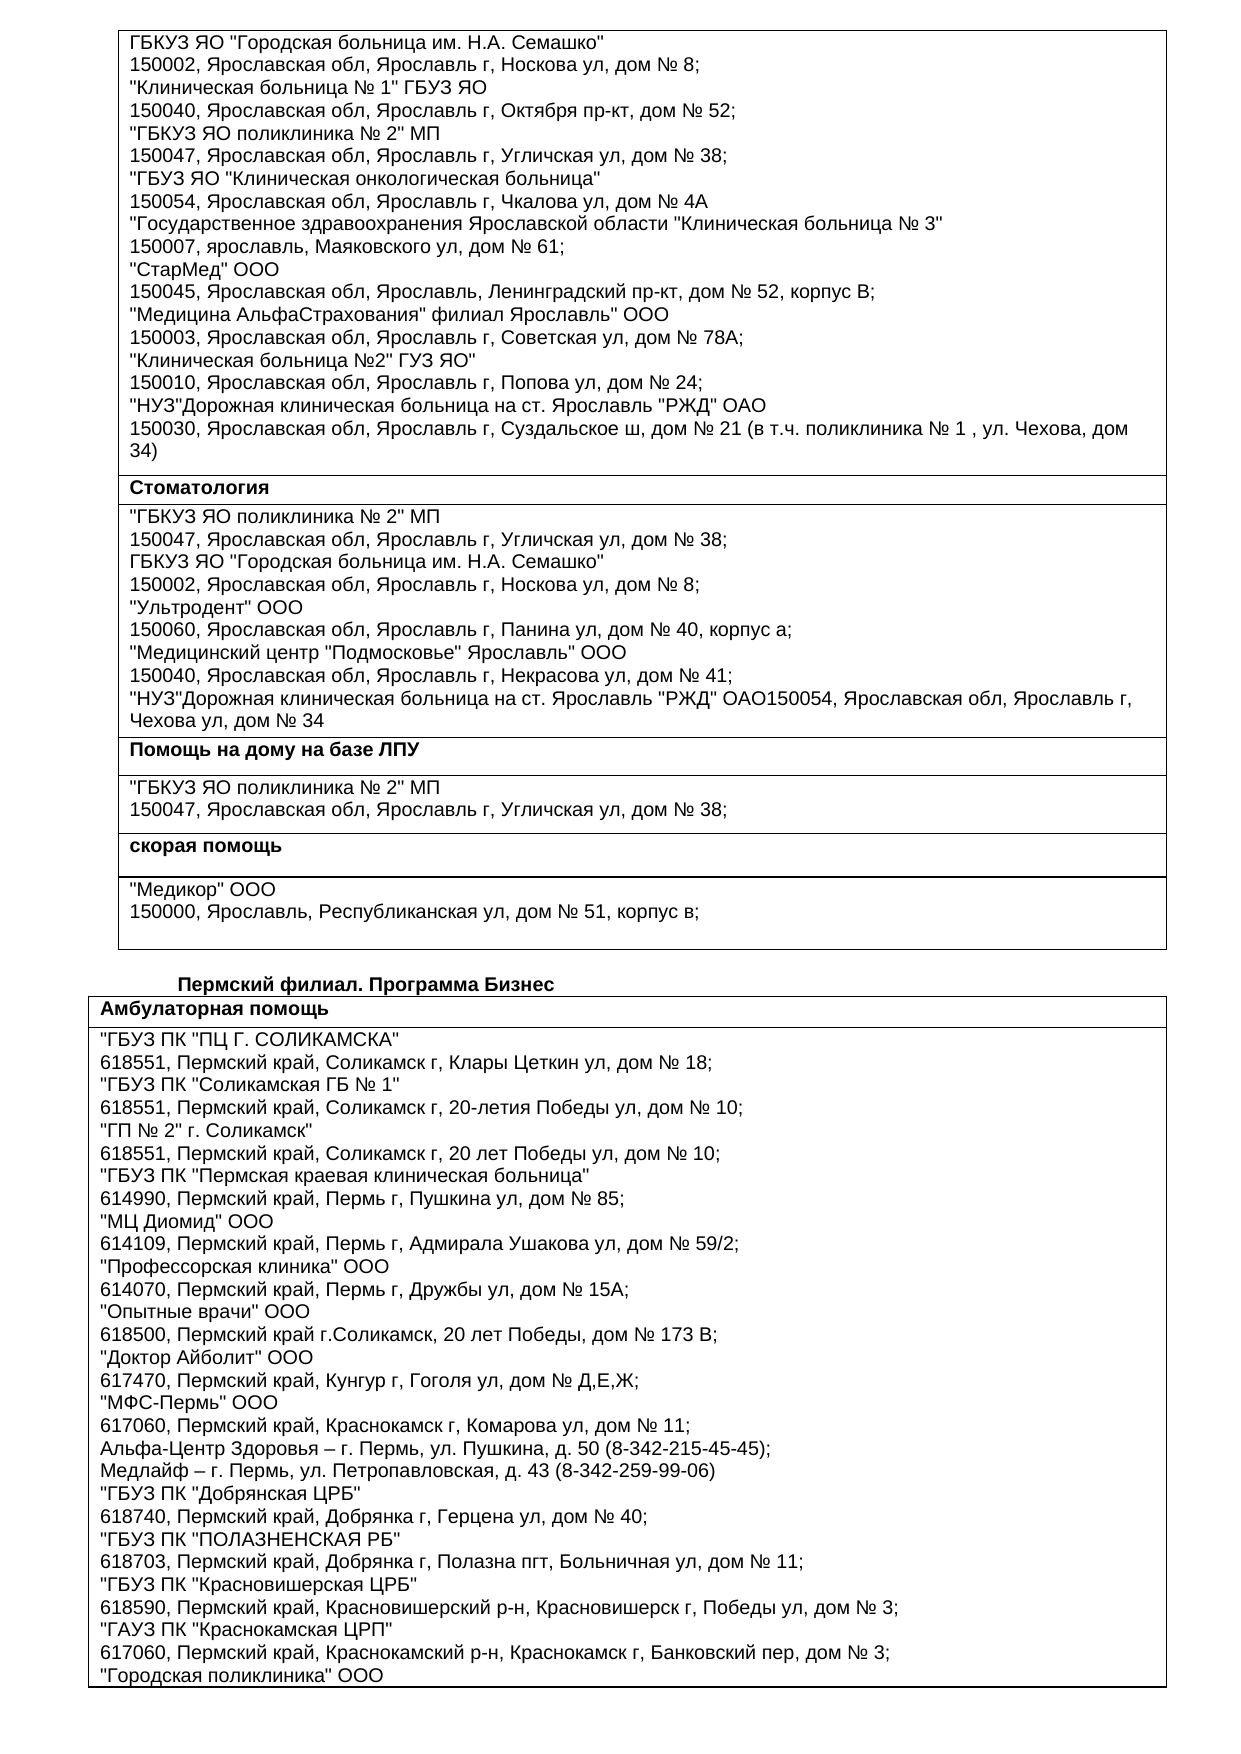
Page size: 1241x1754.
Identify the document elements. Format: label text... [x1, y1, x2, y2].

table_cell ГБКУЗ ЯО "Городская больница им. Н.А. Семашко" 150002, Ярославская обл, Ярославль г, Носкова ул, дом № 8; "Клиническая больница № 1" ГБУЗ ЯО 150040, Ярославская обл, Ярославль г, Октября пр-кт, дом № 52; "ГБКУЗ ЯО поликлиника № 2" МП 150047, Ярославская обл, Ярославль г, Угличская ул, дом № 38; "ГБУЗ ЯО "Клиническая онкологическая больница" 150054, Ярославская обл, Ярославль г, Чкалова ул, дом № 4А "Государственное здравоохранения Ярославской области "Клиническая больница № 3" 150007, ярославль, Маяковского ул, дом № 61; "СтарМед" ООО 150045, Ярославская обл, Ярославль, Ленинградский пр-кт, дом № 52, корпус В; "Медицина АльфаСтрахования" филиал Ярославль" ООО 150003, Ярославская обл, Ярославль г, Советская ул, дом № 78А; "Клиническая больница №2" ГУЗ ЯО" 150010, Ярославская обл, Ярославль г, Попова ул, дом № 24; "НУЗ"Дорожная клиническая больница на ст. Ярославль "РЖД" ОАО 150030, Ярославская обл, Ярославль г, Суздальское ш, дом № 21 (в т.ч. поликлиника № 1 , ул. Чехова, дом 34) [119, 31, 1166, 474]
table_cell "Медикор" ООО 150000, Ярославль, Республиканская ул, дом № 51, корпус в; [119, 878, 1166, 949]
table_cell Стоматология [119, 476, 1166, 504]
table_header Амбулаторная помощь [89, 997, 1166, 1027]
text Пермский филиал. Программа Бизнес [177, 973, 1167, 996]
table_cell скорая помощь [119, 834, 1166, 876]
table_cell "ГБКУЗ ЯО поликлиника № 2" МП 150047, Ярославская обл, Ярославль г, Угличская ул, дом № 38; ГБКУЗ ЯО "Городская больница им. Н.А. Семашко" 150002, Ярославская обл, Ярославль г, Носкова ул, дом № 8; "Ультродент" ООО 150060, Ярославская обл, Ярославль г, Панина ул, дом № 40, корпус а; "Медицинский центр "Подмосковье" Ярославль" ООО 150040, Ярославская обл, Ярославль г, Некрасова ул, дом № 41; "НУЗ"Дорожная клиническая больница на ст. Ярославль "РЖД" ОАО150054, Ярославская обл, Ярославль г, Чехова ул, дом № 34 [119, 505, 1166, 737]
table_cell "ГБКУЗ ЯО поликлиника № 2" МП 150047, Ярославская обл, Ярославль г, Угличская ул, дом № 38; [119, 776, 1166, 833]
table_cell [89, 1028, 1166, 1686]
table_cell Помощь на дому на базе ЛПУ [119, 738, 1166, 774]
